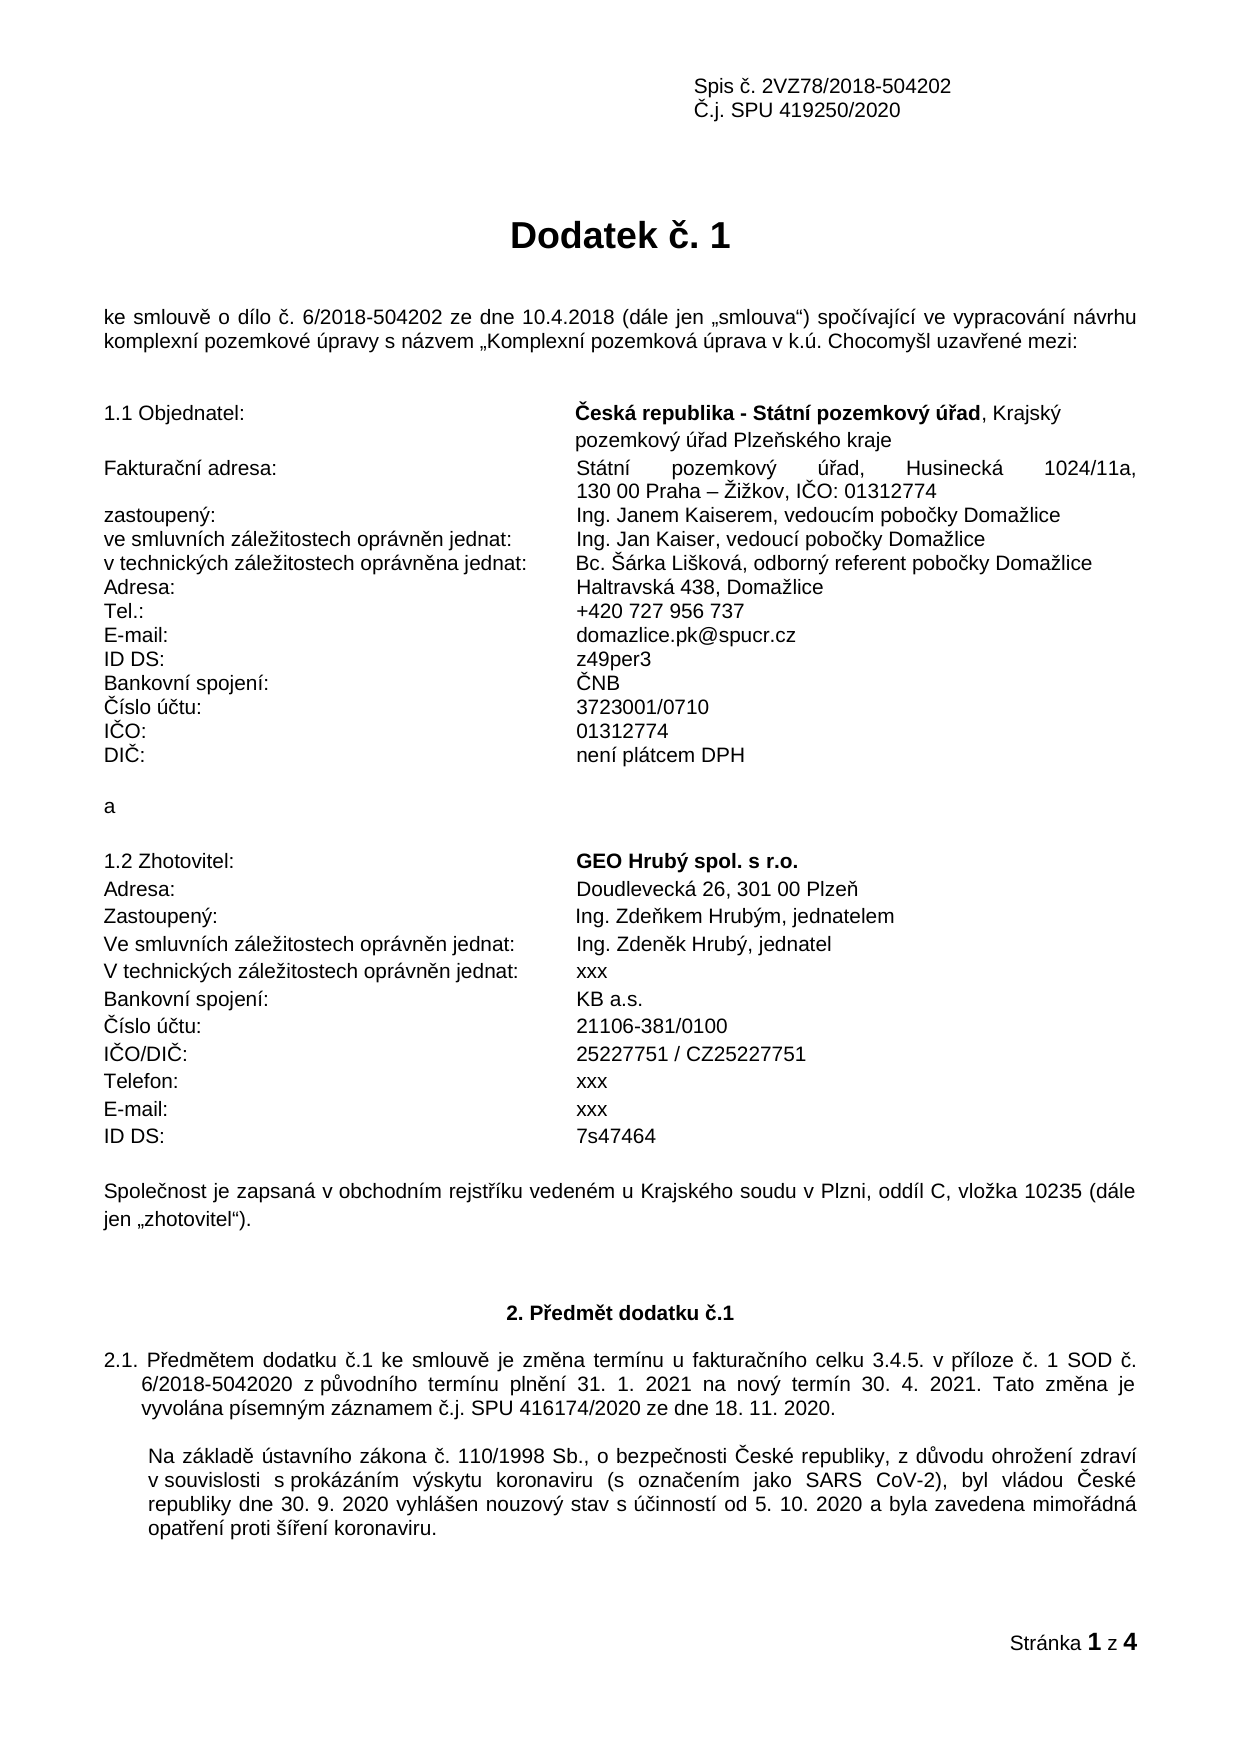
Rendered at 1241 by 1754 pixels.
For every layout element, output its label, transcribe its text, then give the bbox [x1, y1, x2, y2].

text IČO: 01312774 [103, 719, 1137, 743]
text Bankovní spojení: KB a.s. [103, 987, 1137, 1011]
text Ve smluvních záležitostech oprávněn jednat: Ing. Zdeněk Hrubý, jednatel [103, 932, 1152, 956]
text E-mail: domazlice.pk@spucr.cz [103, 623, 1137, 647]
text Číslo účtu: 3723001/0710 [103, 695, 1137, 719]
text Adresa: Doudlevecká 26, 301 00 Plzeň [103, 877, 1137, 901]
text Na základě ústavního zákona č. 110/1998 Sb., o bezpečnosti České republiky, z důvodu ohrožení zdraví v souvislosti s prokázáním výskytu koronaviru (s označením jako SARS CoV-2), byl vládou České republiky dne 30. 9. 2020 vyhlášen nouzový stav s účinností od 5. 10. 2020 a byla zavedena mimořádná opatření proti šíření koronaviru. [148, 1444, 1137, 1540]
text a [103, 794, 1137, 818]
text Číslo účtu: 21106-381/0100 [103, 1014, 1137, 1038]
text E-mail: xxx [103, 1097, 1137, 1121]
text Adresa: Haltravská 438, Domažlice [103, 575, 1137, 599]
text 2.1. Předmětem dodatku č.1 ke smlouvě je změna termínu u fakturačního celku 3.4.5. v příloze č. 1 SOD č. 6/2018-5042020 z původního termínu plnění 31. 1. 2021 na nový termín 30. 4. 2021. Tato změna je vyvolána písemným záznamem č.j. SPU 416174/2020 ze dne 18. 11. 2020. [103, 1348, 1137, 1420]
subtitle Dodatek č. 1 [103, 213, 1137, 256]
text DIČ: není plátcem DPH [103, 743, 1137, 767]
text zastoupený: Ing. Janem Kaiserem, vedoucím pobočky Domažlice [103, 503, 1137, 527]
text Fakturační adresa: Státní pozemkový úřad, Husinecká 1024/11a, 130 00 Praha – Žižkov, IČO: 01312774 [103, 455, 1137, 503]
text Telefon: xxx [103, 1069, 1137, 1093]
text Společnost je zapsaná v obchodním rejstříku vedeném u Krajského soudu v Plzni, oddíl C, vložka 10235 (dále jen „zhotovitel“). [103, 1179, 1137, 1231]
text Tel.: +420 727 956 737 [103, 599, 1137, 623]
text 1.2 Zhotovitel: GEO Hrubý spol. s r.o. [103, 849, 1137, 873]
text V technických záležitostech oprávněn jednat: xxx [103, 959, 1137, 983]
text ke smlouvě o dílo č. 6/2018-504202 ze dne 10.4.2018 (dále jen „smlouva“) spočívající ve vypracování návrhu komplexní pozemkové úpravy s názvem „Komplexní pozemková úprava v k.ú. Chocomyšl uzavřené mezi: [103, 304, 1137, 352]
text Bankovní spojení: ČNB [103, 671, 1137, 695]
text IČO/DIČ: 25227751 / CZ25227751 [103, 1042, 1137, 1066]
text Zastoupený: Ing. Zdeňkem Hrubým, jednatelem [103, 904, 1137, 928]
text ID DS: z49per3 [103, 647, 1137, 671]
text 2. Předmět dodatku č.1 [103, 1300, 1137, 1324]
text ve smluvních záležitostech oprávněn jednat: Ing. Jan Kaiser, vedoucí pobočky Domažlice [103, 527, 1137, 551]
text ID DS: 7s47464 [103, 1124, 1137, 1148]
text v technických záležitostech oprávněna jednat: Bc. Šárka Lišková, odborný referent pobočky Domažlice [103, 551, 1137, 575]
text 1.1 Objednatel: Česká republika - Státní pozemkový úřad, Krajský pozemkový úřad Plzeňského kraje [103, 400, 1137, 452]
